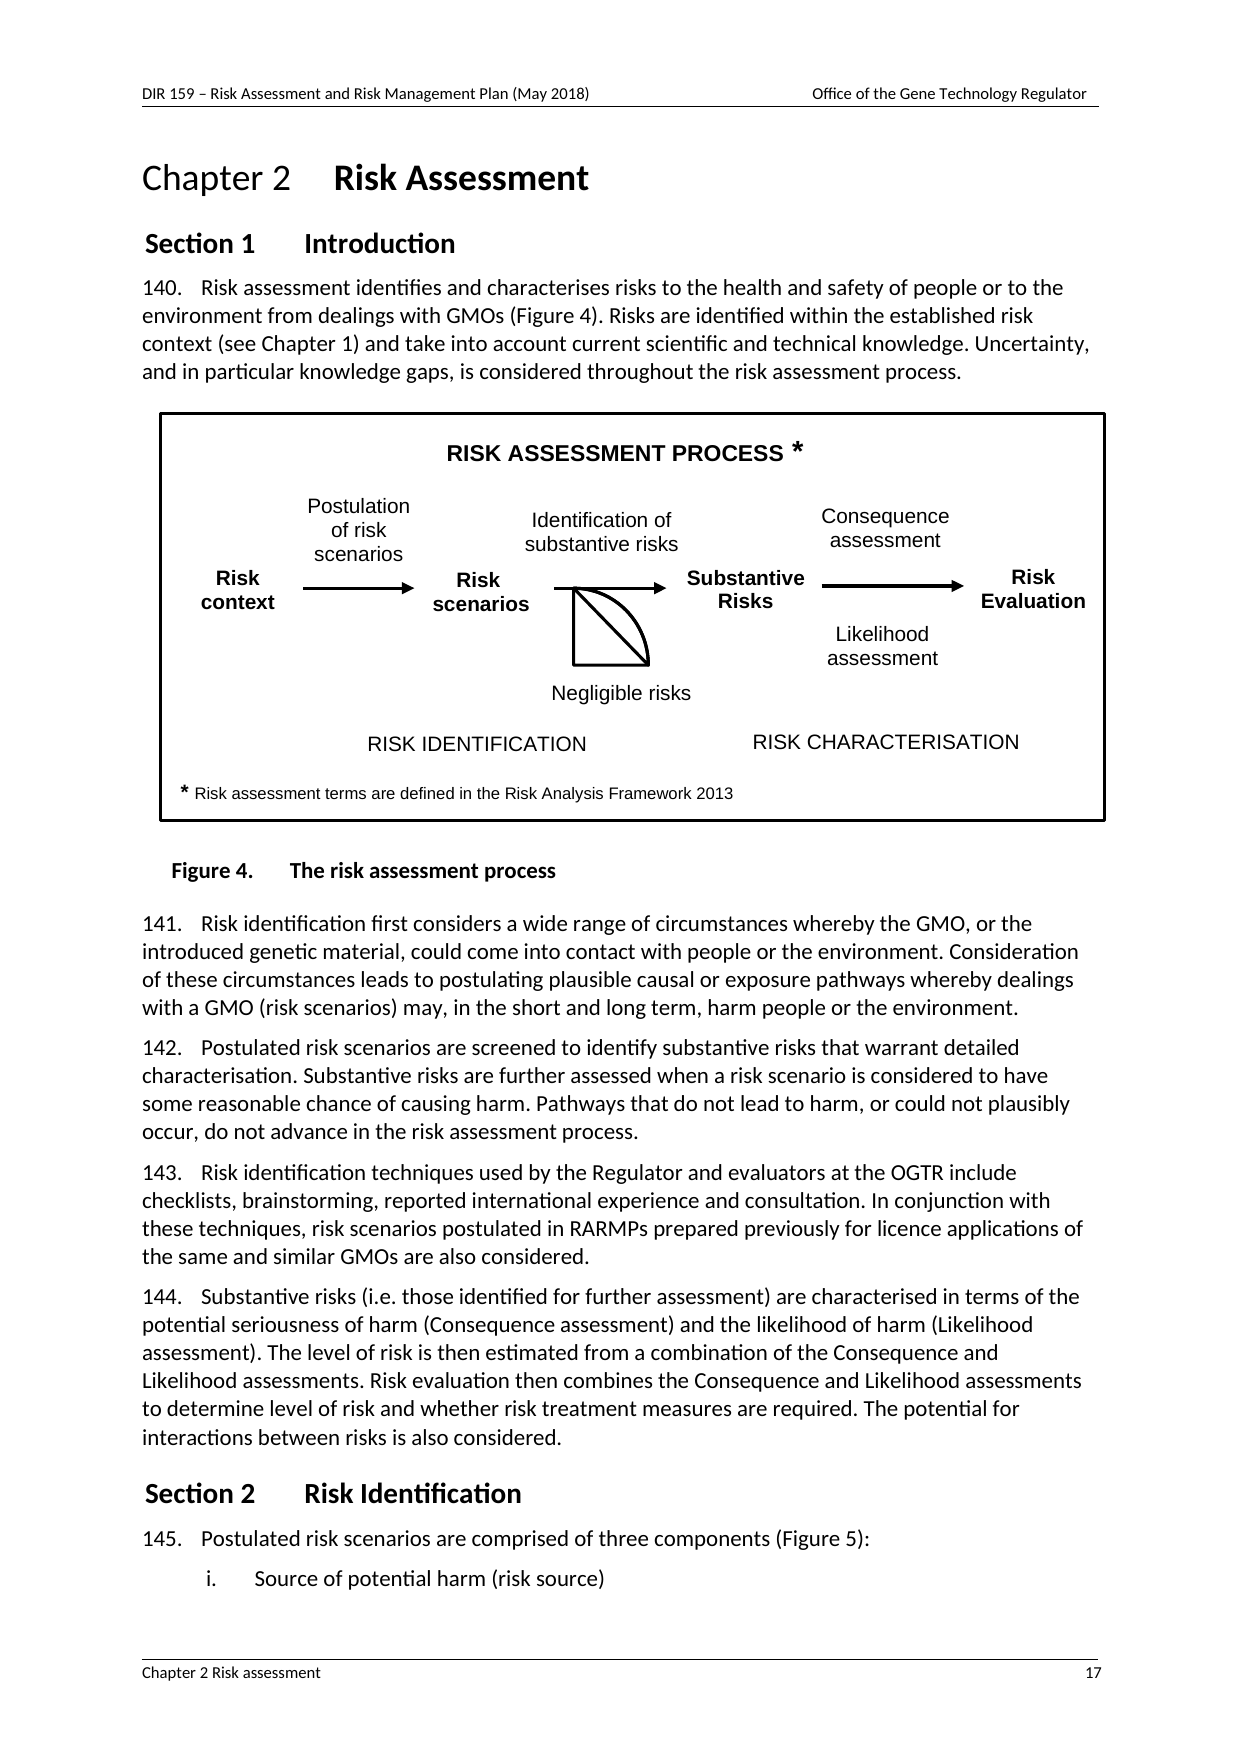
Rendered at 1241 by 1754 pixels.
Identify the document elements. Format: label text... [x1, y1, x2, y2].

text Introduction [145, 225, 1098, 261]
text Postulated risk scenarios are comprised of three components (Figure 5): [142, 1524, 1098, 1552]
text Postulated risk scenarios are screened to identify substantive risks that warrant detailed characterisation. Substantive risks are further assessed when a risk scenario is considered to have some reasonable chance of causing harm. Pathways that do not lead to harm, or could not plausibly occur, do not advance in the risk assessment process. [142, 1033, 1098, 1145]
text Risk identification techniques used by the Regulator and evaluators at the OGTR include checklists, brainstorming, reported international experience and consultation. In conjunction with these techniques, risk scenarios postulated in RARMPs prepared previously for licence applications of the same and similar GMOs are also considered. [142, 1158, 1098, 1270]
text Risk Identification [145, 1476, 1098, 1511]
text Substantive risks (i.e. those identified for further assessment) are characterised in terms of the potential seriousness of harm (Consequence assessment) and the likelihood of harm (Likelihood assessment). The level of risk is then estimated from a combination of the Consequence and Likelihood assessments. Risk evaluation then combines the Consequence and Likelihood assessments to determine level of risk and whether risk treatment measures are required. The potential for interactions between risks is also considered. [142, 1282, 1098, 1451]
text Risk Assessment [142, 154, 1098, 200]
text Figure 4. The risk assessment process [171, 856, 1098, 884]
text Risk identification first considers a wide range of circumstances whereby the GMO, or the introduced genetic material, could come into contact with people or the environment. Consideration of these circumstances leads to postulating plausible causal or exposure pathways whereby dealings with a GMO (risk scenarios) may, in the short and long term, harm people or the environment. [142, 909, 1098, 1021]
text Risk assessment identifies and characterises risks to the health and safety of people or to the environment from dealings with GMOs (Figure 4). Risks are identified within the established risk context (see Chapter 1) and take into account current scientific and technical knowledge. Uncertainty, and in particular knowledge gaps, is considered throughout the risk assessment process. [142, 273, 1098, 385]
list Source of potential harm (risk source) [217, 1564, 1102, 1592]
